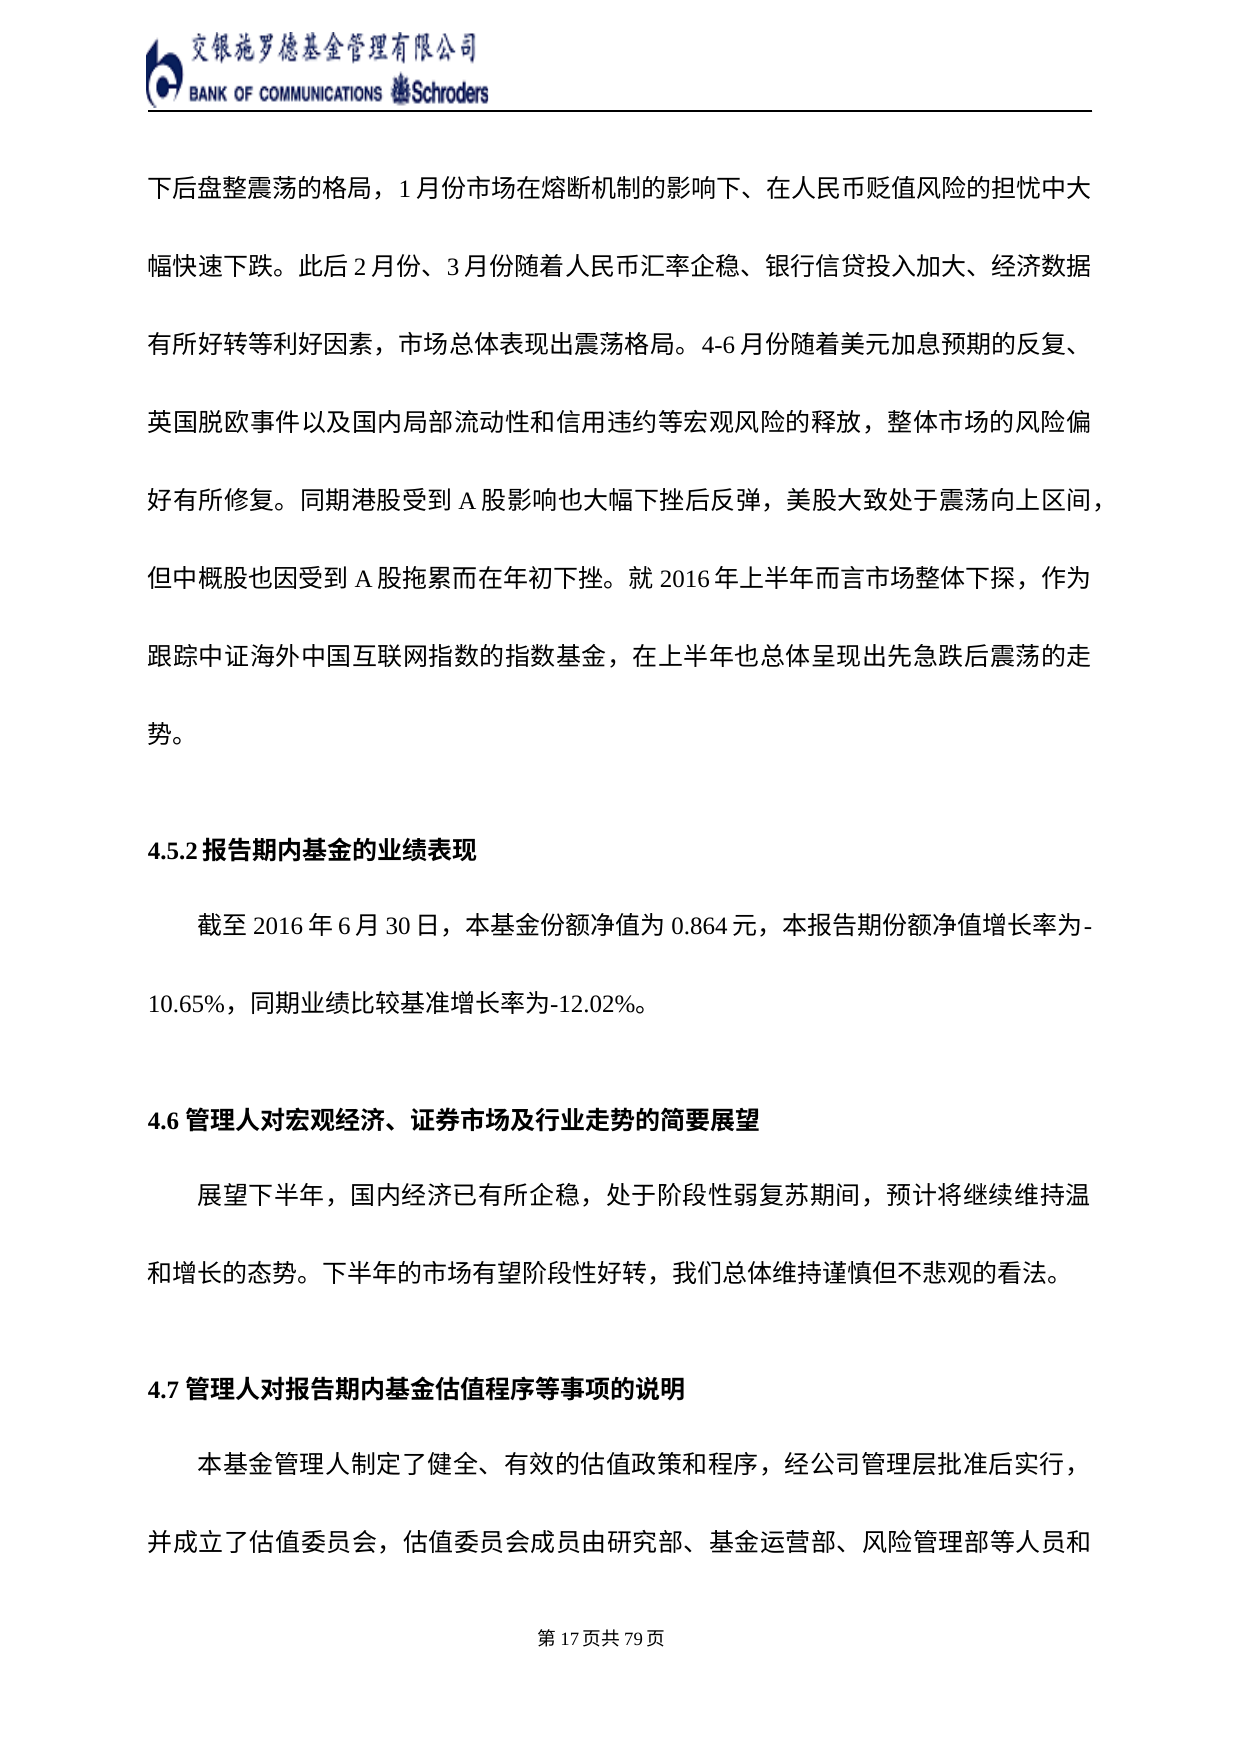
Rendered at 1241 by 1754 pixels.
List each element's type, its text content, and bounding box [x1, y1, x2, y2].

text 截至2016年6月30日，本基金份额净值为0.864元，本报告期份额净值增长率为-10.65%，同期业绩比较基准增长率为-12.02%。 [148, 891, 1092, 1034]
subtitle 4.7 管理人对报告期内基金估值程序等事项的说明 [148, 1355, 1092, 1420]
text 4.5.2报告期内基金的业绩表现 [148, 816, 1092, 881]
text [148, 1431, 1092, 1573]
subtitle 4.6 管理人对宏观经济、证券市场及行业走势的简要展望 [148, 1086, 1092, 1151]
text 展望下半年，国内经济已有所企稳，处于阶段性弱复苏期间，预计将继续维持温和增长的态势。下半年的市场有望阶段性好转，我们总体维持谨慎但不悲观的看法。 [148, 1161, 1092, 1304]
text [148, 154, 1092, 765]
picture [146, 32, 489, 108]
